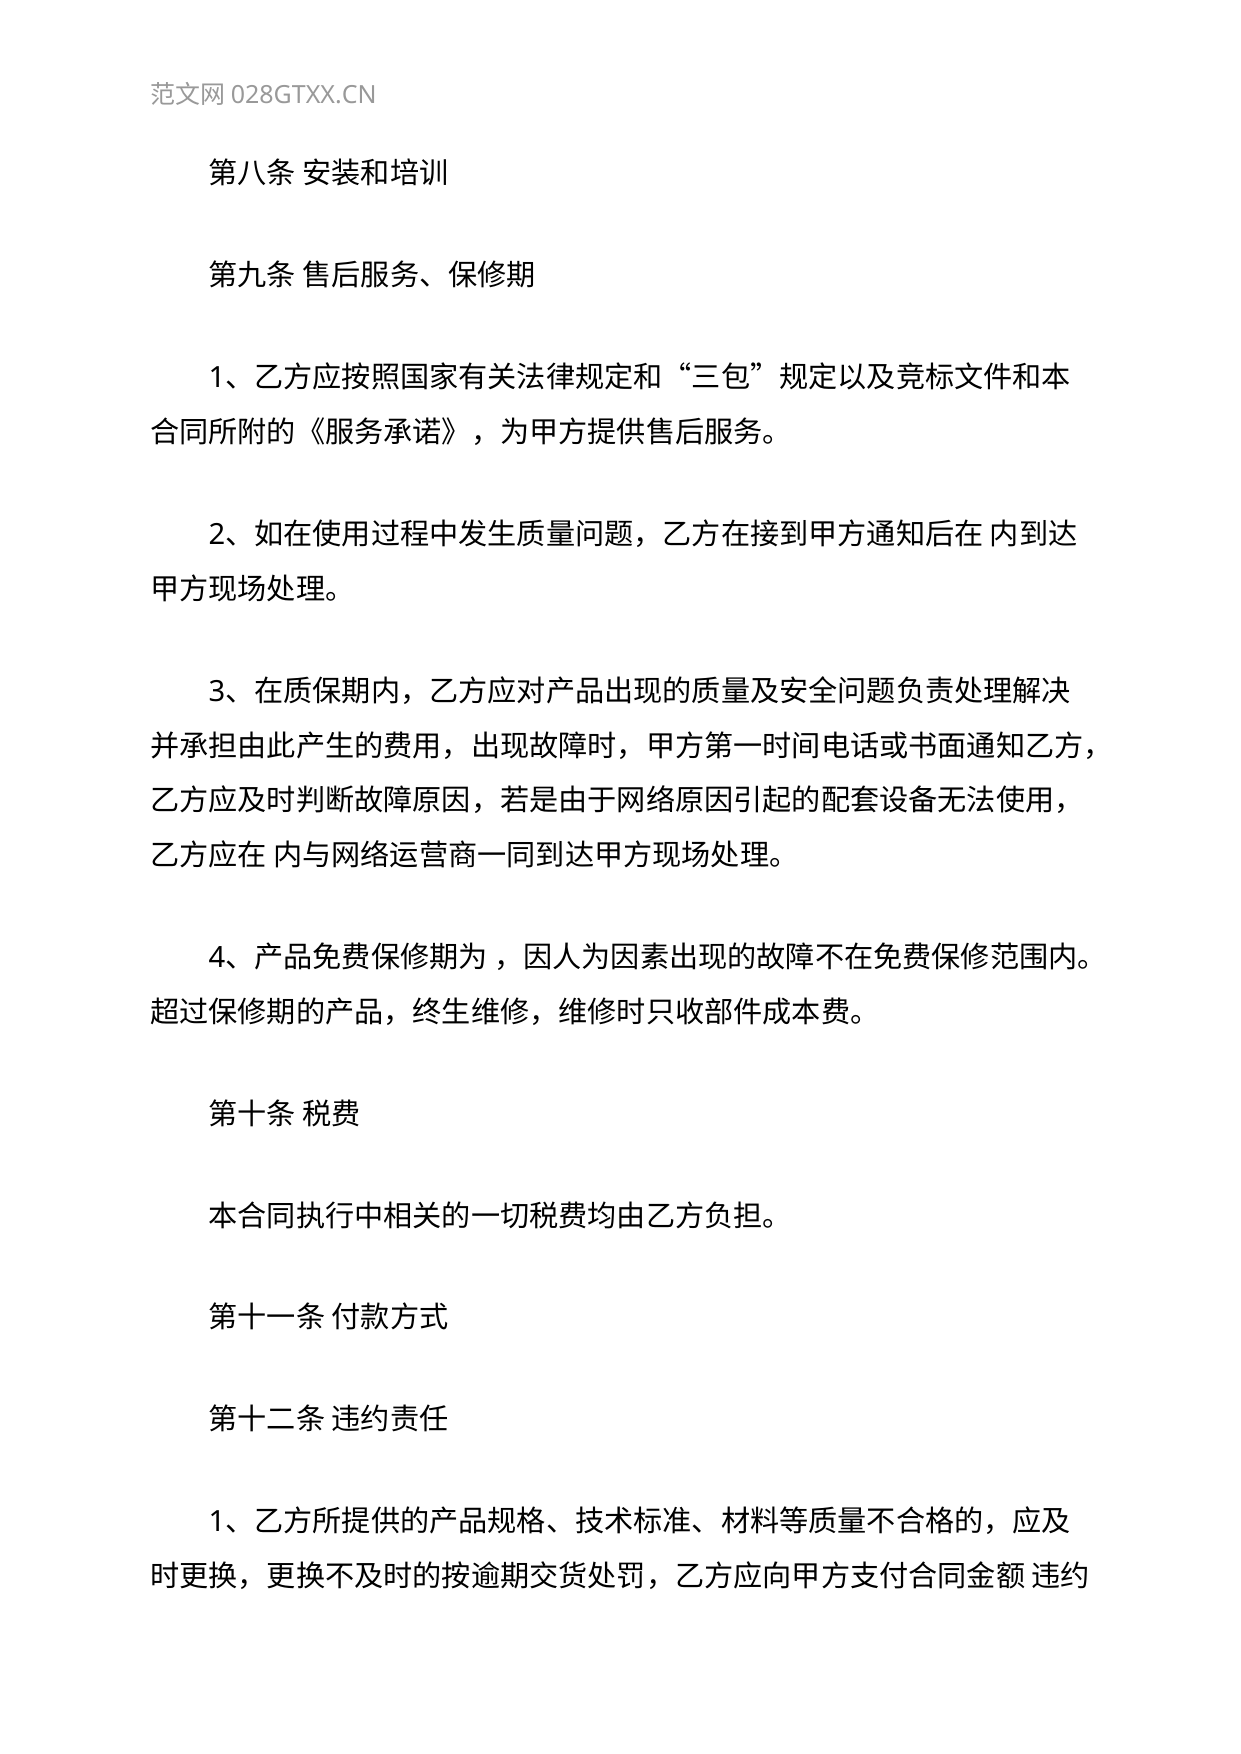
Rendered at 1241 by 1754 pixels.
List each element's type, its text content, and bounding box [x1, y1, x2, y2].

text 3、在质保期内，乙方应对产品出现的质量及安全问题负责处理解决并承担由此产生的费用，出现故障时，甲方第一时间电话或书面通知乙方，乙方应及时判断故障原因，若是由于网络原因引起的配套设备无法使用，乙方应在 内与网络运营商一同到达甲方现场处理。 [150, 667, 1090, 874]
text 1、乙方应按照国家有关法律规定和“三包”规定以及竞标文件和本合同所附的《服务承诺》，为甲方提供售后服务。 [150, 353, 1090, 451]
text 4、产品免费保修期为 ，因人为因素出现的故障不在免费保修范围内。超过保修期的产品，终生维修，维修时只收部件成本费。 [150, 934, 1090, 1031]
text 第十一条 付款方式 [150, 1294, 1090, 1336]
text 第九条 售后服务、保修期 [150, 252, 1090, 294]
text 第八条 安装和培训 [150, 150, 1090, 192]
text 第十条 税费 [150, 1090, 1090, 1133]
text 本合同执行中相关的一切税费均由乙方负担。 [150, 1192, 1090, 1234]
text 2、如在使用过程中发生质量问题，乙方在接到甲方通知后在 内到达甲方现场处理。 [150, 510, 1090, 608]
text 第十二条 违约责任 [150, 1396, 1090, 1438]
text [150, 1497, 1090, 1595]
